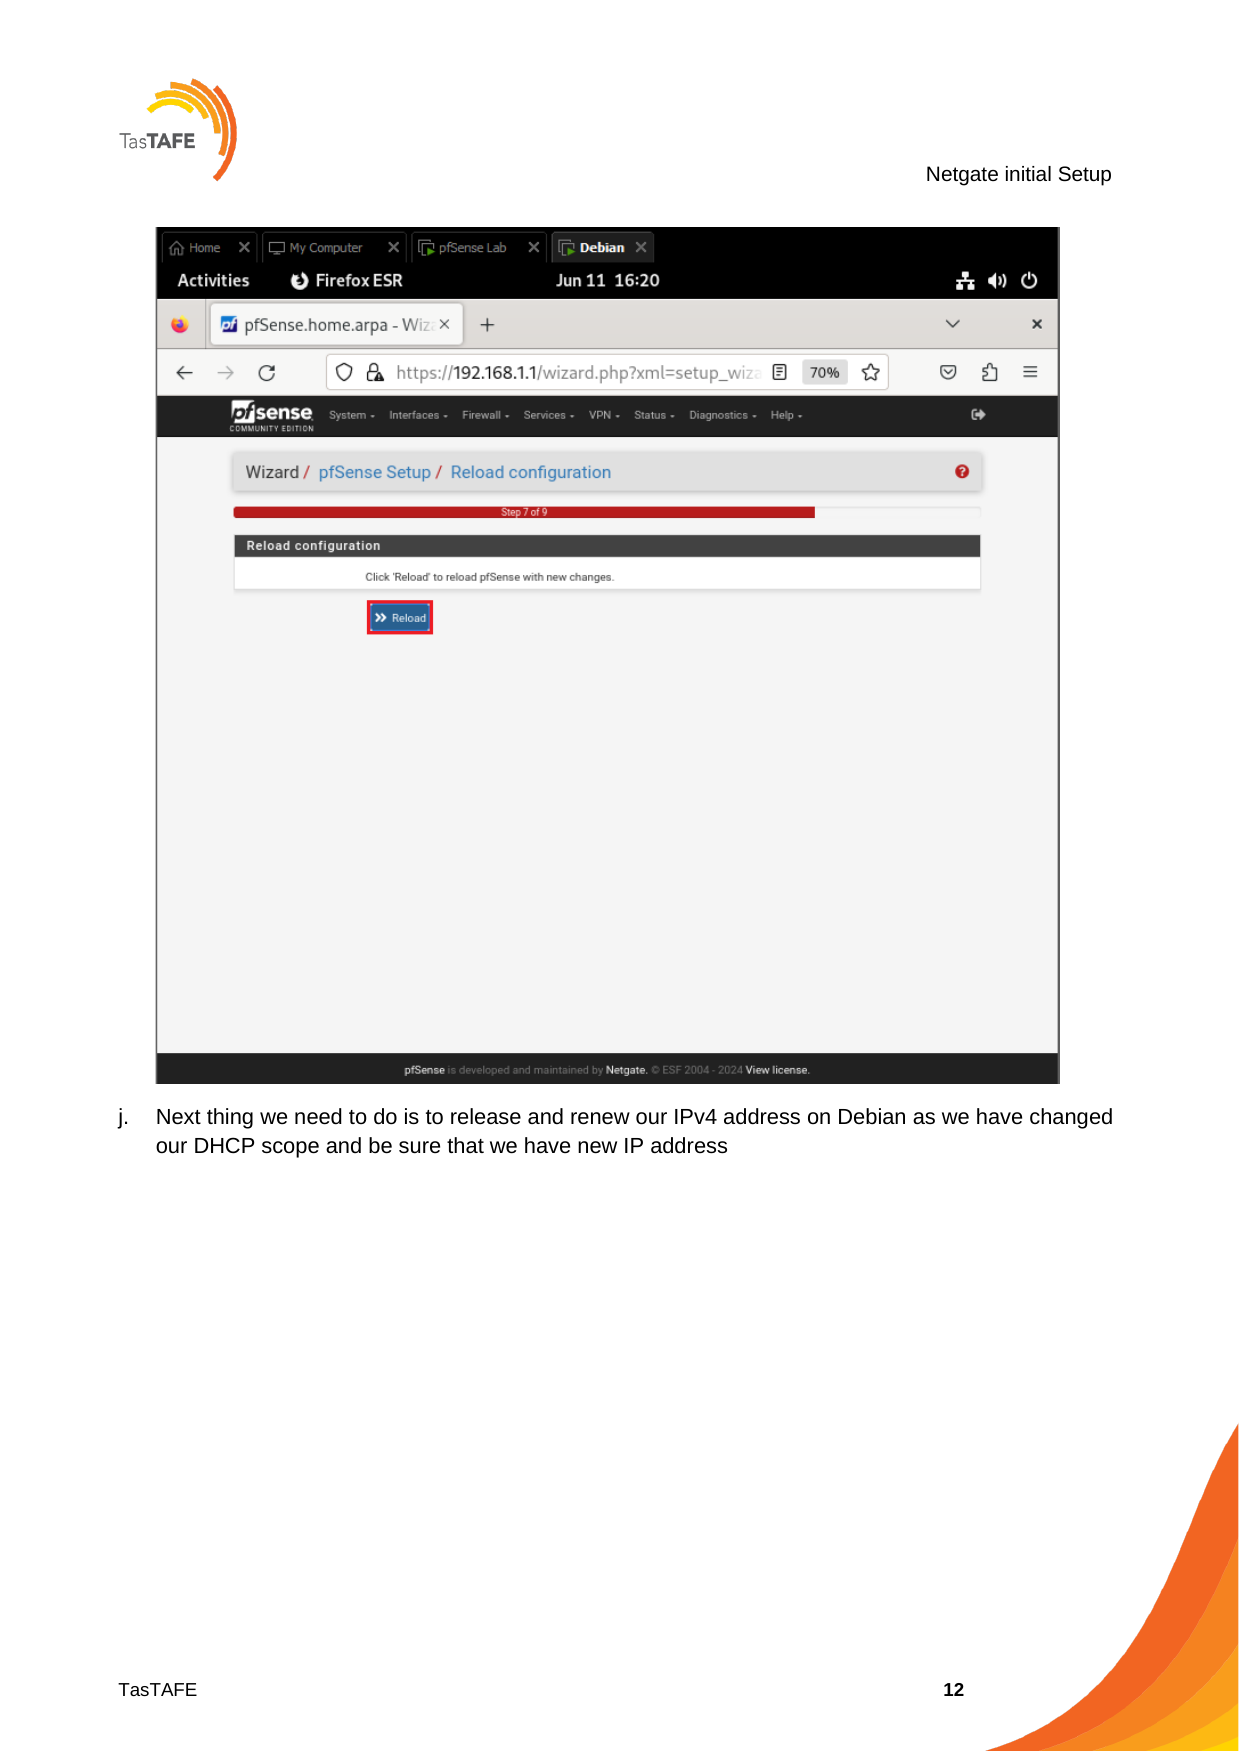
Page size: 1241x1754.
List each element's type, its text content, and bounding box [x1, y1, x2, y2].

picture [118, 73, 250, 182]
picture [931, 1376, 1239, 1751]
picture [155, 227, 1060, 1084]
list Next thing we need to do is to release and renew our IPv4 address on Debian as we have changed our DHCP scope and be sure that we have new IP address [118, 1104, 1122, 1158]
